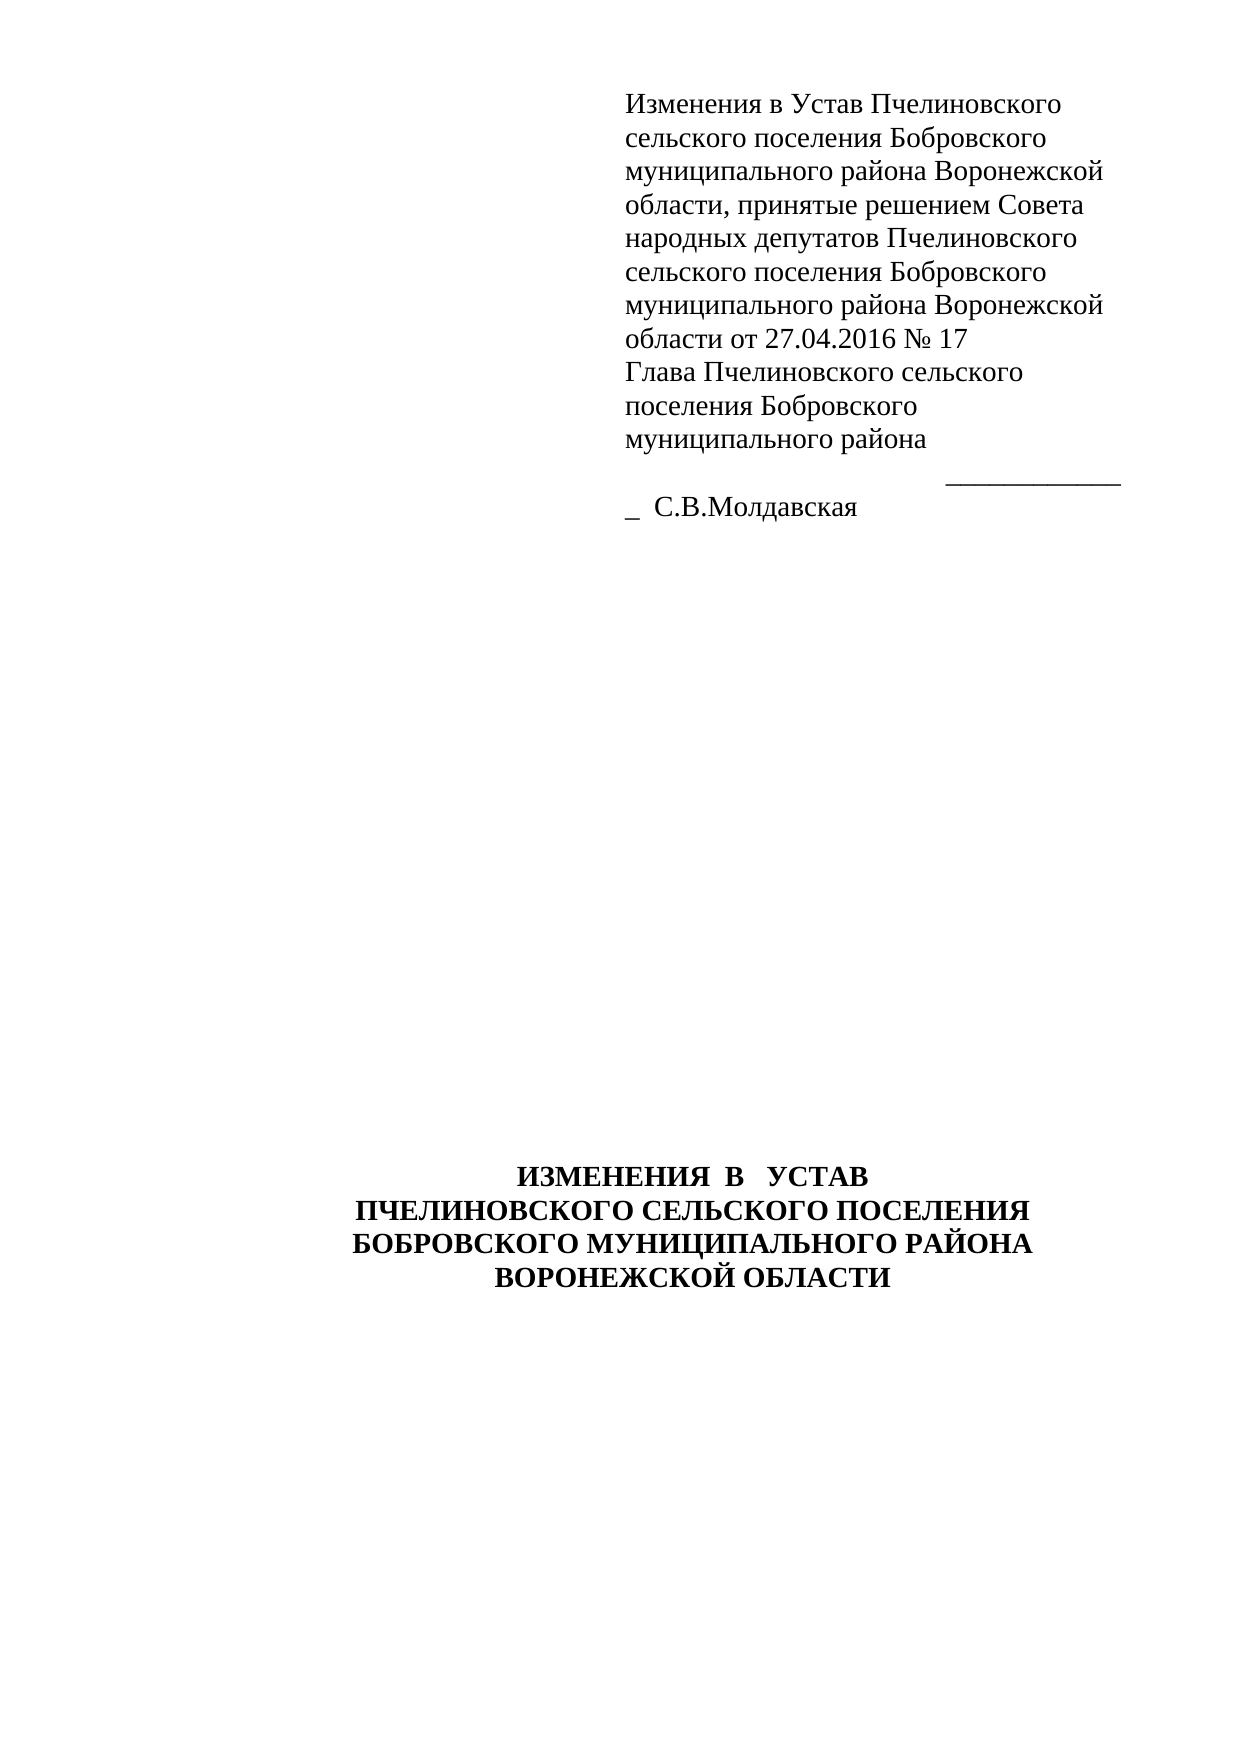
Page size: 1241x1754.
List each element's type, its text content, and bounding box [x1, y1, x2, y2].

table_header Изменения в Устав Пчелиновского сельского поселения Бобровского муниципального района Воронежской области, принятые решением Совета народных депутатов Пчелиновского сельского поселения Бобровского муниципального района Воронежской области от 27.04.2016 № 17 Глава Пчелиновского сельского поселения Бобровского муниципального района _____________ С.В.Молдавская [614, 86, 1133, 589]
text ИЗМЕНЕНИЯ В УСТАВ [158, 1159, 1152, 1193]
text ПЧЕЛИНОВСКОГО СЕЛЬСКОГО ПОСЕЛЕНИЯ [158, 1193, 1152, 1227]
text ВОРОНЕЖСКОЙ ОБЛАСТИ [158, 1260, 1152, 1294]
text БОБРОВСКОГО МУНИЦИПАЛЬНОГО РАЙОНА [158, 1227, 1152, 1260]
